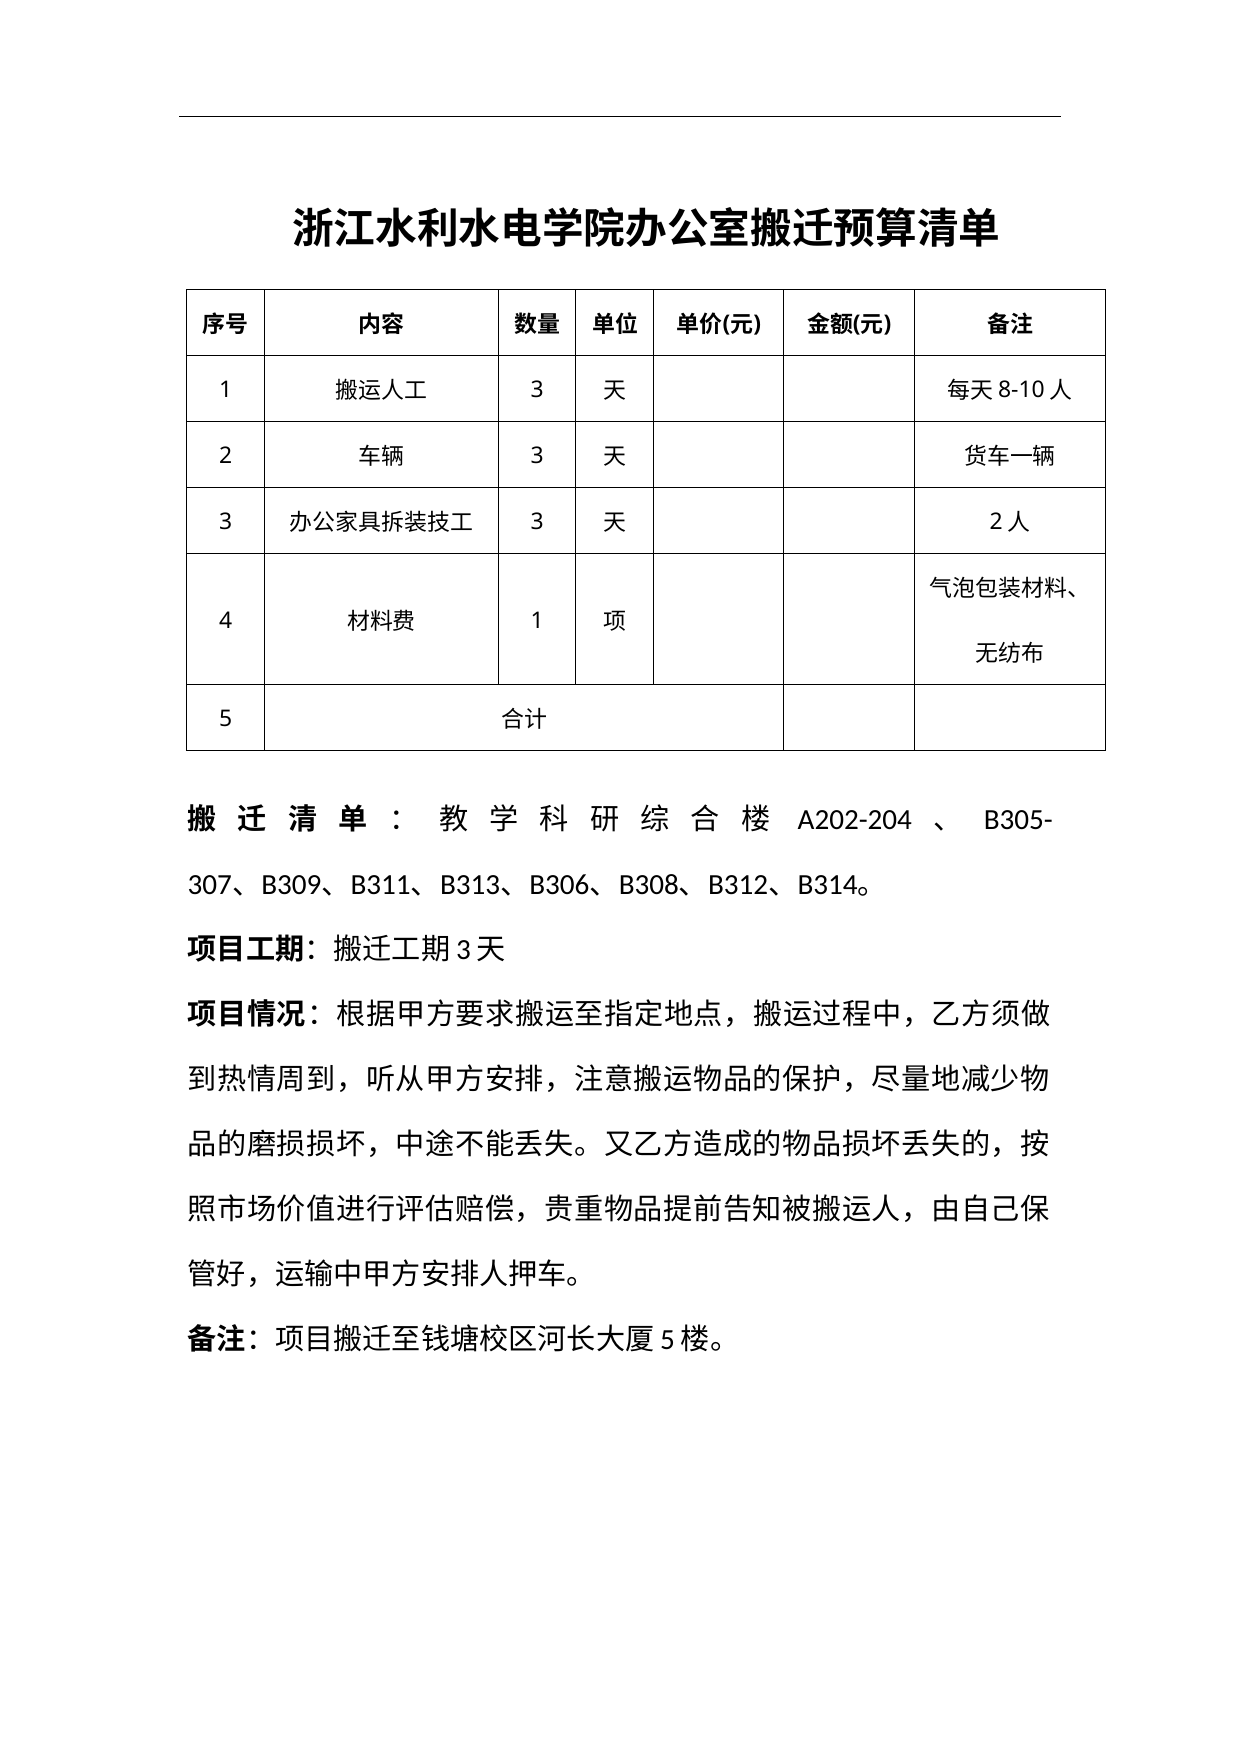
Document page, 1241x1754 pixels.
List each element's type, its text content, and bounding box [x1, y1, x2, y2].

table_cell 搬运人工 [265, 356, 498, 421]
table_cell 天 [576, 356, 653, 421]
table_cell 4 [187, 554, 264, 684]
table_cell [654, 488, 783, 553]
table_cell 1 [187, 356, 264, 421]
table_cell 每天8-10人 [915, 356, 1105, 421]
table_cell 合计 [265, 685, 783, 750]
table_cell [654, 554, 783, 684]
table_cell [654, 356, 783, 421]
table_cell 2人 [915, 488, 1105, 553]
table_cell 序号 [187, 290, 264, 355]
table_header 浙江水利水电学院办公室搬迁预算清单 [186, 162, 1105, 289]
table_cell 车辆 [265, 422, 498, 487]
table_cell 单价(元) [654, 290, 783, 355]
table_cell 3 [187, 488, 264, 553]
table_cell 3 [499, 356, 575, 421]
table_cell [784, 488, 914, 553]
table_cell 项 [576, 554, 653, 684]
text 搬迁清单：教学科研综合楼A202-204、B305-307、B309、B311、B313、B306、B308、B312、B314。 [187, 784, 1053, 914]
table_cell 金额(元) [784, 290, 914, 355]
table_cell [784, 422, 914, 487]
table_cell [784, 685, 914, 750]
table_cell 内容 [265, 290, 498, 355]
table_cell 1 [499, 554, 575, 684]
table_cell [784, 356, 914, 421]
table_cell 单位 [576, 290, 653, 355]
table_cell 办公家具拆装技工 [265, 488, 498, 553]
table_cell 备注 [915, 290, 1105, 355]
text 项目情况：根据甲方要求搬运至指定地点，搬运过程中，乙方须做到热情周到，听从甲方安排，注意搬运物品的保护，尽量地减少物品的磨损损坏，中途不能丢失。又乙方造成的物品损坏丢失的，按照市场价值进行评估赔偿，贵重物品提前告知被搬运人，由自己保管好，运输中甲方安排人押车。 [187, 979, 1053, 1304]
table_cell 2 [187, 422, 264, 487]
table_cell 3 [499, 488, 575, 553]
table_cell 货车一辆 [915, 422, 1105, 487]
table_cell [784, 554, 914, 684]
table_cell 5 [187, 685, 264, 750]
text 项目工期：搬迁工期3天 [187, 914, 1053, 979]
table_cell 天 [576, 488, 653, 553]
text 备注：项目搬迁至钱塘校区河长大厦5楼。 [187, 1304, 1053, 1369]
table_cell [915, 685, 1105, 750]
table_cell 气泡包装材料、无纺布 [915, 554, 1105, 684]
table_cell 天 [576, 422, 653, 487]
table_cell 3 [499, 422, 575, 487]
table_cell [654, 422, 783, 487]
table_cell 材料费 [265, 554, 498, 684]
table_cell 数量 [499, 290, 575, 355]
